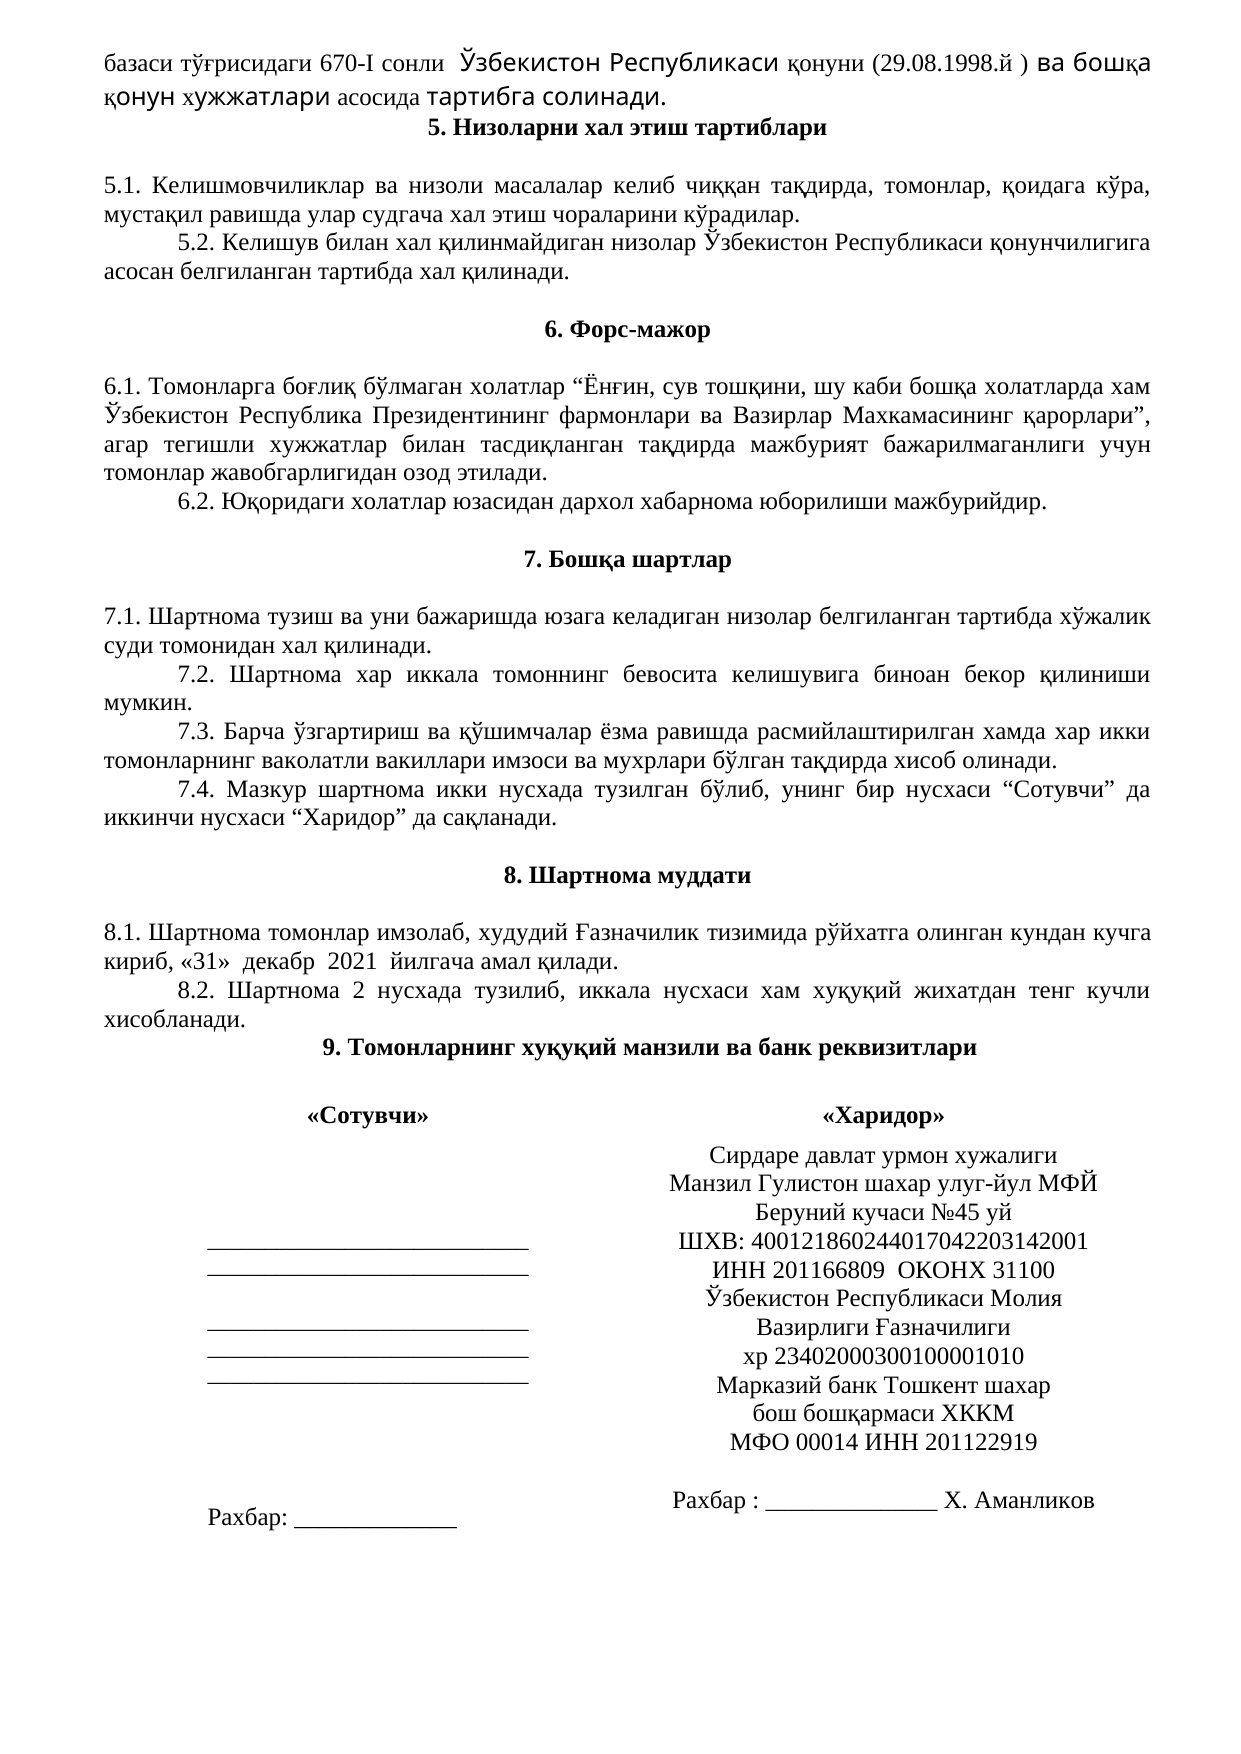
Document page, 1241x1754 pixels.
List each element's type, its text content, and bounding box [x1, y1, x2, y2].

text 7.2. Шартнома хар иккала томоннинг бевосита келишувига биноан бекор қилиниши мумкин. [103, 659, 1152, 716]
text 6.2. Юқоридаги холатлар юзасидан дархол хабарнома юборилиши мажбурийдир. [103, 486, 1152, 515]
text 6. Форс-мажор [103, 314, 1152, 342]
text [103, 44, 1152, 112]
text 5.2. Келишув билан хал қилинмайдиган низолар Ўзбекистон Республикаси қонунчилигига асосан белгиланган тартибда хал қилинади. [103, 227, 1152, 285]
text 8. Шартнома муддати [103, 860, 1152, 889]
text 6.1. Томонларга боғлиқ бўлмаган холатлар “Ёнғин, сув тошқини, шу каби бошқа холатларда хам Ўзбекистон Республика Президентининг фармонлари ва Вазирлар Махкамасининг қарорлари”, агар тегишли хужжатлар билан тасдиқланган тақдирда мажбурият бажарилмаганлиги учун томонлар жавобгарлигидан озод этилади. [103, 371, 1152, 486]
text 7.4. Мазкур шартнома икки нусхада тузилган бўлиб, унинг бир нусхаси “Сотувчи” да иккинчи нусхаси “Харидор” да сақланади. [103, 774, 1152, 831]
table_cell ШХВ: 400121860244017042203142001 ИНН 201166809 ОКОНХ 31100 Ўзбекистон Республикаси Молия Вазирлиги Ғазначилиги хр 23402000300100001010 Марказий банк Тошкент шахар бош бошқармаси ХККМ МФО 00014 ИНН 201122919 Рахбар : _______________ Х. Аманликов [621, 1226, 1146, 1530]
text 8.2. Шартнома 2 нусхада тузилиб, иккала нусхаси хам хуқуқий жихатдан тенг кучли хисобланади. [103, 975, 1152, 1032]
text 5. Низоларни хал этиш тартиблари [103, 112, 1152, 141]
text 7.1. Шартнома тузиш ва уни бажаришда юзага келадиган низолар белгиланган тартибда хўжалик суди томонидан хал қилинади. [103, 601, 1152, 659]
text 7. Бошқа шартлар [103, 544, 1152, 572]
text 5.1. Келишмовчиликлар ва низоли масалалар келиб чиққан тақдирда, томонлар, қоидага кўра, мустақил равишда улар судгача хал этиш чораларини кўрадилар. [103, 170, 1152, 227]
table_header «Сотувчи» [115, 1061, 621, 1226]
table_cell ____________________________ ____________________________ ____________________________ ____________________________ ____________________________ Рахбар: _____________ [115, 1226, 621, 1530]
text 7.3. Барча ўзгартириш ва қўшимчалар ёзма равишда расмийлаштирилган хамда хар икки томонларнинг ваколатли вакиллари имзоси ва мухрлари бўлган тақдирда хисоб олинади. [103, 716, 1152, 774]
table_header «Харидор» Сирдаре давлат урмон хужалиги Манзил Гулистон шахар улуг-йул МФЙ Беруний кучаси №45 уй [621, 1061, 1146, 1226]
text 8.1. Шартнома томонлар имзолаб, худудий Ғазначилик тизимида рўйхатга олинган кундан кучга кириб, «31» декабр 2021 йилгача амал қилади. [103, 917, 1152, 975]
text 9. Томонларнинг хуқуқий манзили ва банк реквизитлари [103, 1032, 1152, 1061]
